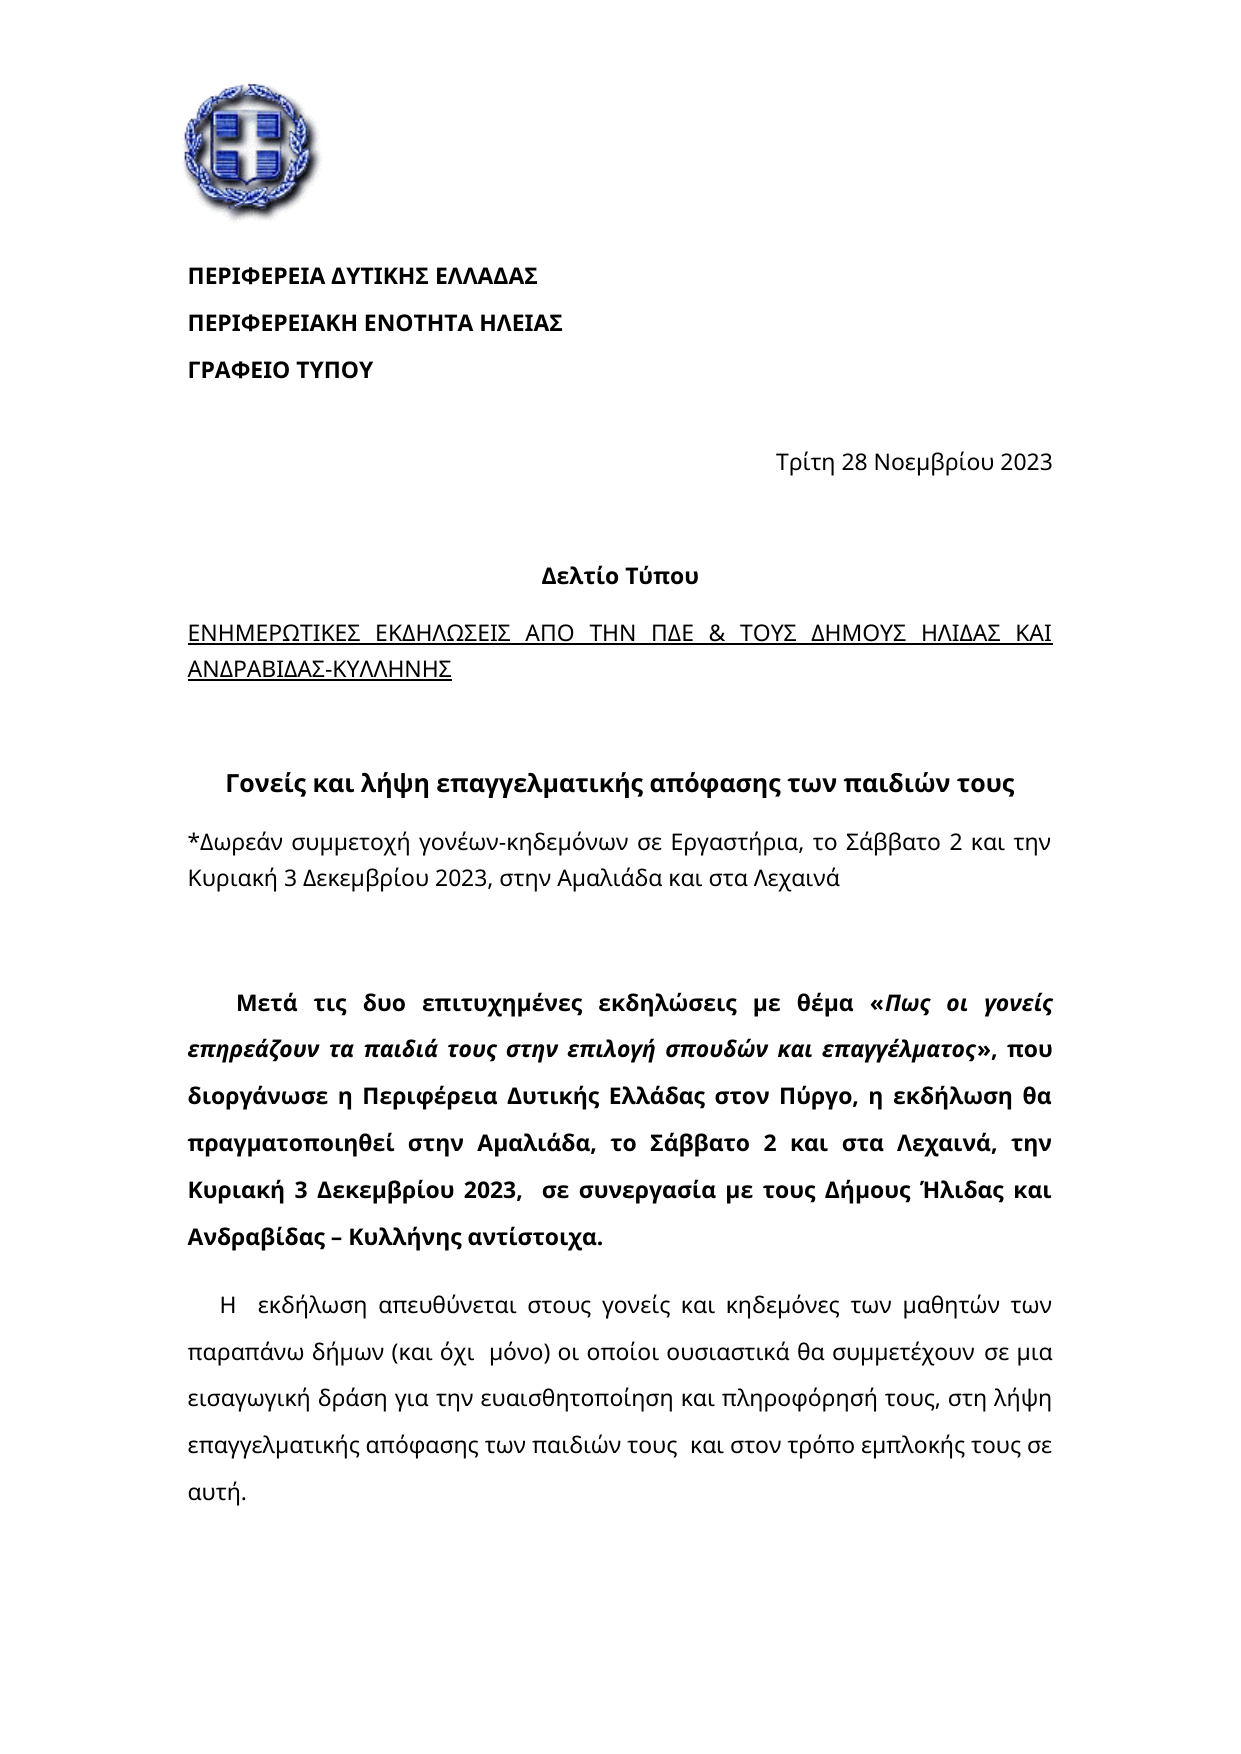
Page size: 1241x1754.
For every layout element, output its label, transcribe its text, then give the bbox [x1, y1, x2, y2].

text ΠΕΡΙΦΕΡΕΙΑ ΔΥΤΙΚΗΣ ΕΛΛΑΔΑΣ [187, 260, 1200, 291]
text ΠΕΡΙΦΕΡΕΙΑΚΗ ΕΝΟΤΗΤΑ ΗΛΕΙΑΣ [187, 307, 1200, 338]
text Μετά τις δυο επιτυχημένες εκδηλώσεις με θέμα «Πως οι γονείς επηρεάζουν τα παιδιά τους στην επιλογή σπουδών και επαγγέλματος», που διοργάνωσε η Περιφέρεια Δυτικής Ελλάδας στον Πύργο, η εκδήλωση θα πραγματοποιηθεί στην Αμαλιάδα, το Σάββατο 2 και στα Λεχαινά, την Κυριακή 3 Δεκεμβρίου 2023, σε συνεργασία με τους Δήμους Ήλιδας και Ανδραβίδας – Κυλλήνης αντίστοιχα. [187, 986, 1053, 1252]
text *Δωρεάν συμμετοχή γονέων-κηδεμόνων σε Εργαστήρια, το Σάββατο 2 και την Κυριακή 3 Δεκεμβρίου 2023, στην Αμαλιάδα και στα Λεχαινά [187, 826, 1053, 893]
text Τρίτη 28 Νοεμβρίου 2023 [187, 446, 1053, 477]
text ΕΝΗΜΕΡΩΤΙΚΕΣ ΕΚΔΗΛΩΣΕΙΣ ΑΠΟ ΤΗΝ ΠΔΕ & ΤΟΥΣ ΔΗΜΟΥΣ ΗΛΙΔΑΣ ΚΑΙ ΑΝΔΡΑΒΙΔΑΣ-ΚΥΛΛΗΝΗΣ [187, 644, 1053, 684]
text Δελτίο Τύπου [187, 560, 1053, 591]
picture [173, 75, 330, 229]
text ΓΡΑΦΕΙΟ ΤΥΠΟΥ [187, 353, 1053, 385]
text Η εκδήλωση απευθύνεται στους γονείς και κηδεμόνες των μαθητών των παραπάνω δήμων (και όχι μόνο) οι οποίοι ουσιαστικά θα συμμετέχουν σε μια εισαγωγική δράση για την ευαισθητοποίηση και πληροφόρησή τους, στη λήψη επαγγελματικής απόφασης των παιδιών τους και στον τρόπο εμπλοκής τους σε αυτή. [187, 1288, 1053, 1507]
text Γονείς και λήψη επαγγελματικής απόφασης των παιδιών τους [187, 766, 1053, 800]
text ΕΝΗΜΕΡΩΤΙΚΕΣ ΕΚΔΗΛΩΣΕΙΣ ΑΠΟ ΤΗΝ ΠΔΕ & ΤΟΥΣ ΔΗΜΟΥΣ ΗΛΙΔΑΣ ΚΑΙ ΑΝΔΡΑΒΙΔΑΣ-ΚΥΛΛΗΝΗΣ [187, 617, 1053, 643]
